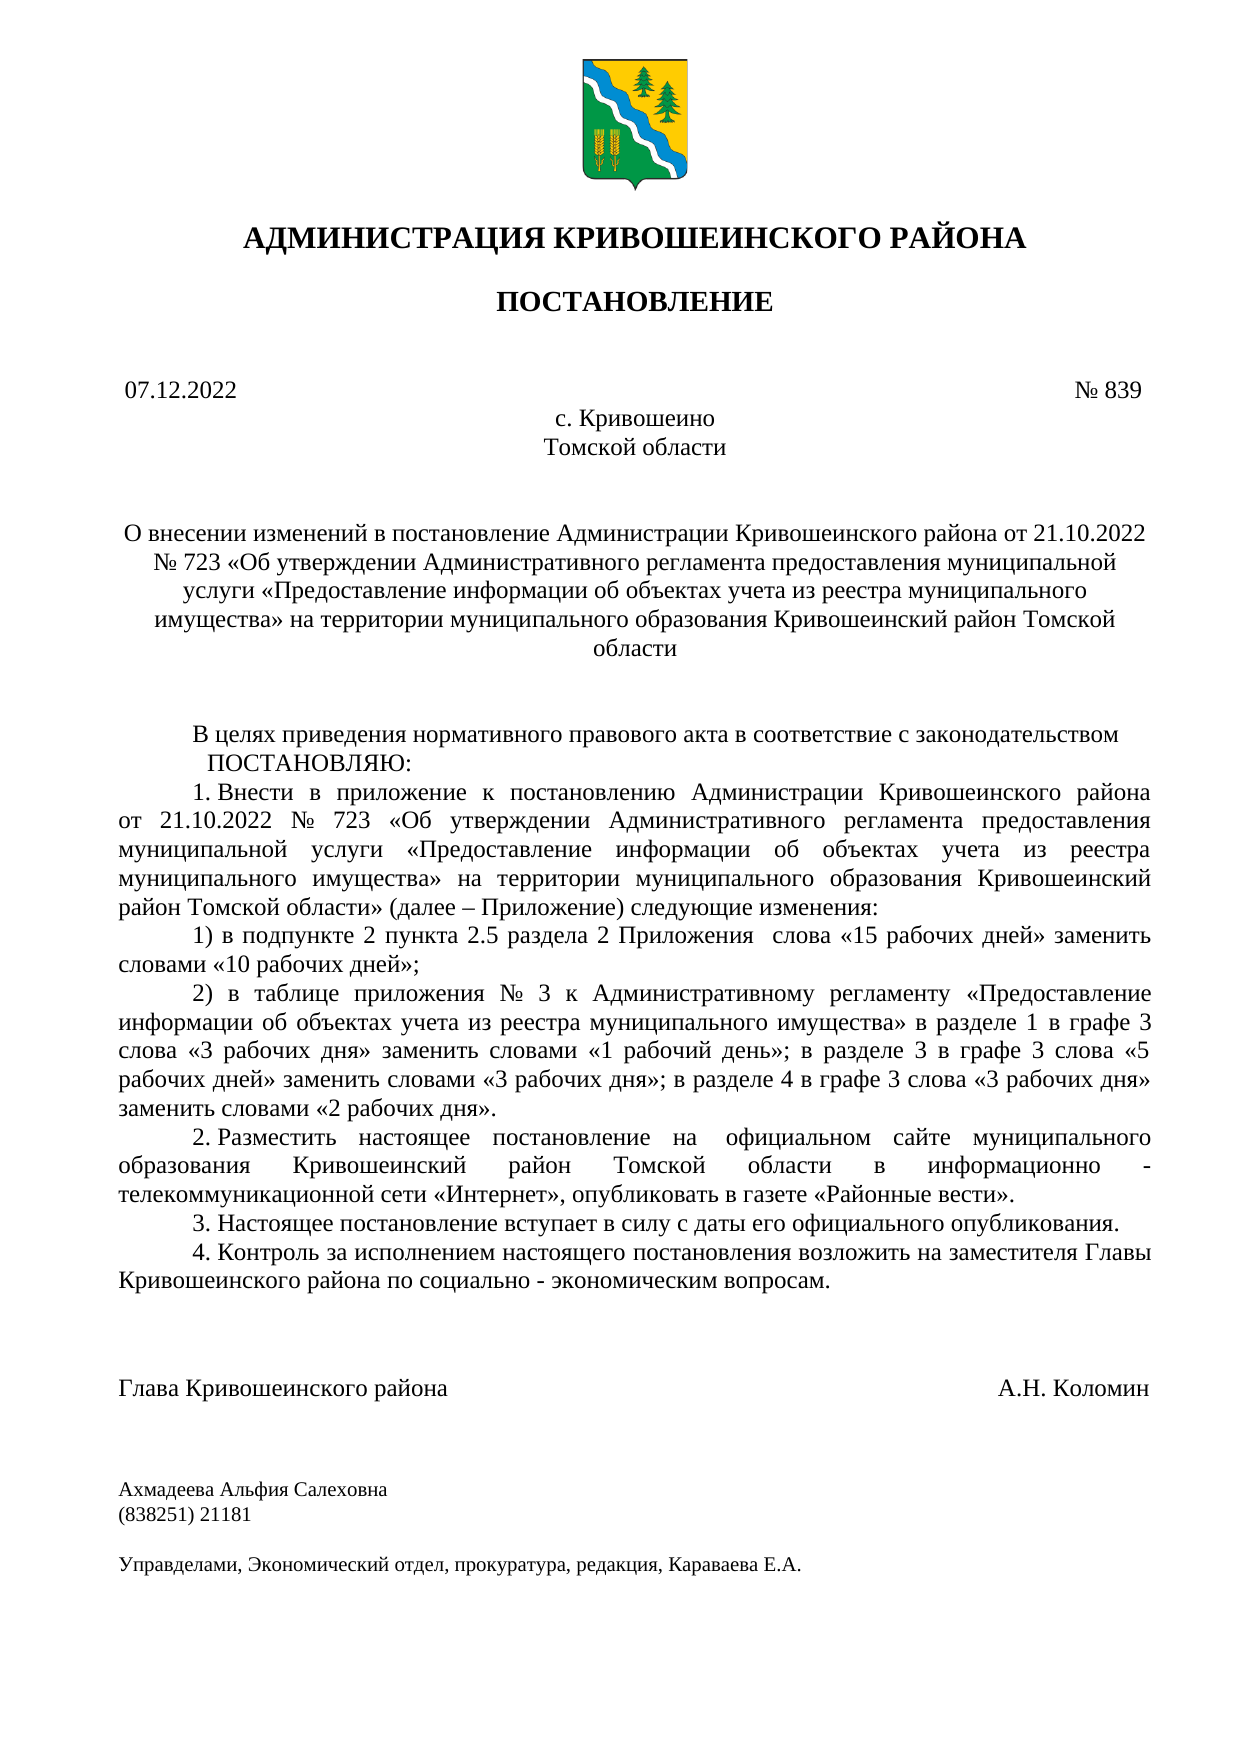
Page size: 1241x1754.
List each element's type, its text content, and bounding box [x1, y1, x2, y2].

text ПОСТАНОВЛЕНИЕ [118, 284, 1152, 317]
text 2) в таблице приложения № 3 к Административному регламенту «Предоставление информации об объектах учета из реестра муниципального имущества» в разделе 1 в графе 3 слова «3 рабочих дня» заменить словами «1 рабочий день»; в разделе 3 в графе 3 слова «5 рабочих дней» заменить словами «3 рабочих дня»; в разделе 4 в графе 3 слова «3 рабочих дня» заменить словами «2 рабочих дня». [118, 978, 1152, 1122]
text с. Кривошеино [118, 403, 1152, 432]
text 07.12.2022 № 839 [118, 375, 1152, 403]
text ПОСТАНОВЛЯЮ: [118, 748, 1152, 777]
text Ахмадеева Альфия Салеховна [118, 1477, 1152, 1502]
text Глава Кривошеинского района А.Н. Коломин [118, 1377, 1152, 1402]
text 2. Разместить настоящее постановление на официальном сайте муниципального образования Кривошеинский район Томской области в информационно - телекоммуникационной сети «Интернет», опубликовать в газете «Районные вести». [118, 1122, 1152, 1208]
text 4. Контроль за исполнением настоящего постановления возложить на заместителя Главы Кривошеинского района по социально - экономическим вопросам. [118, 1237, 1152, 1294]
text В целях приведения нормативного правового акта в соответствие с законодательством [118, 719, 1152, 748]
text (838251) 21181 [118, 1502, 1152, 1527]
text 1. Внести в приложение к постановлению Администрации Кривошеинского района от 21.10.2022 № 723 «Об утверждении Административного регламента предоставления муниципальной услуги «Предоставление информации об объектах учета из реестра муниципального имущества» на территории муниципального образования Кривошеинский район Томской области» (далее – Приложение) следующие изменения: [118, 777, 1152, 920]
text О внесении изменений в постановление Администрации Кривошеинского района от 21.10.2022 № 723 «Об утверждении Административного регламента предоставления муниципальной услуги «Предоставление информации об объектах учета из реестра муниципального имущества» на территории муниципального образования Кривошеинский район Томской области [118, 518, 1152, 662]
text Управделами, Экономический отдел, прокуратура, редакция, Караваева Е.А. [118, 1552, 1152, 1577]
text АДМИНИСТРАЦИЯ КРИВОШЕИНСКОГО РАЙОНА [118, 219, 1152, 255]
picture [582, 59, 688, 191]
text 1) в подпункте 2 пункта 2.5 раздела 2 Приложения слова «15 рабочих дней» заменить словами «10 рабочих дней»; [118, 920, 1152, 978]
text Томской области [118, 432, 1152, 461]
text 3. Настоящее постановление вступает в силу с даты его официального опубликования. [118, 1208, 1152, 1237]
